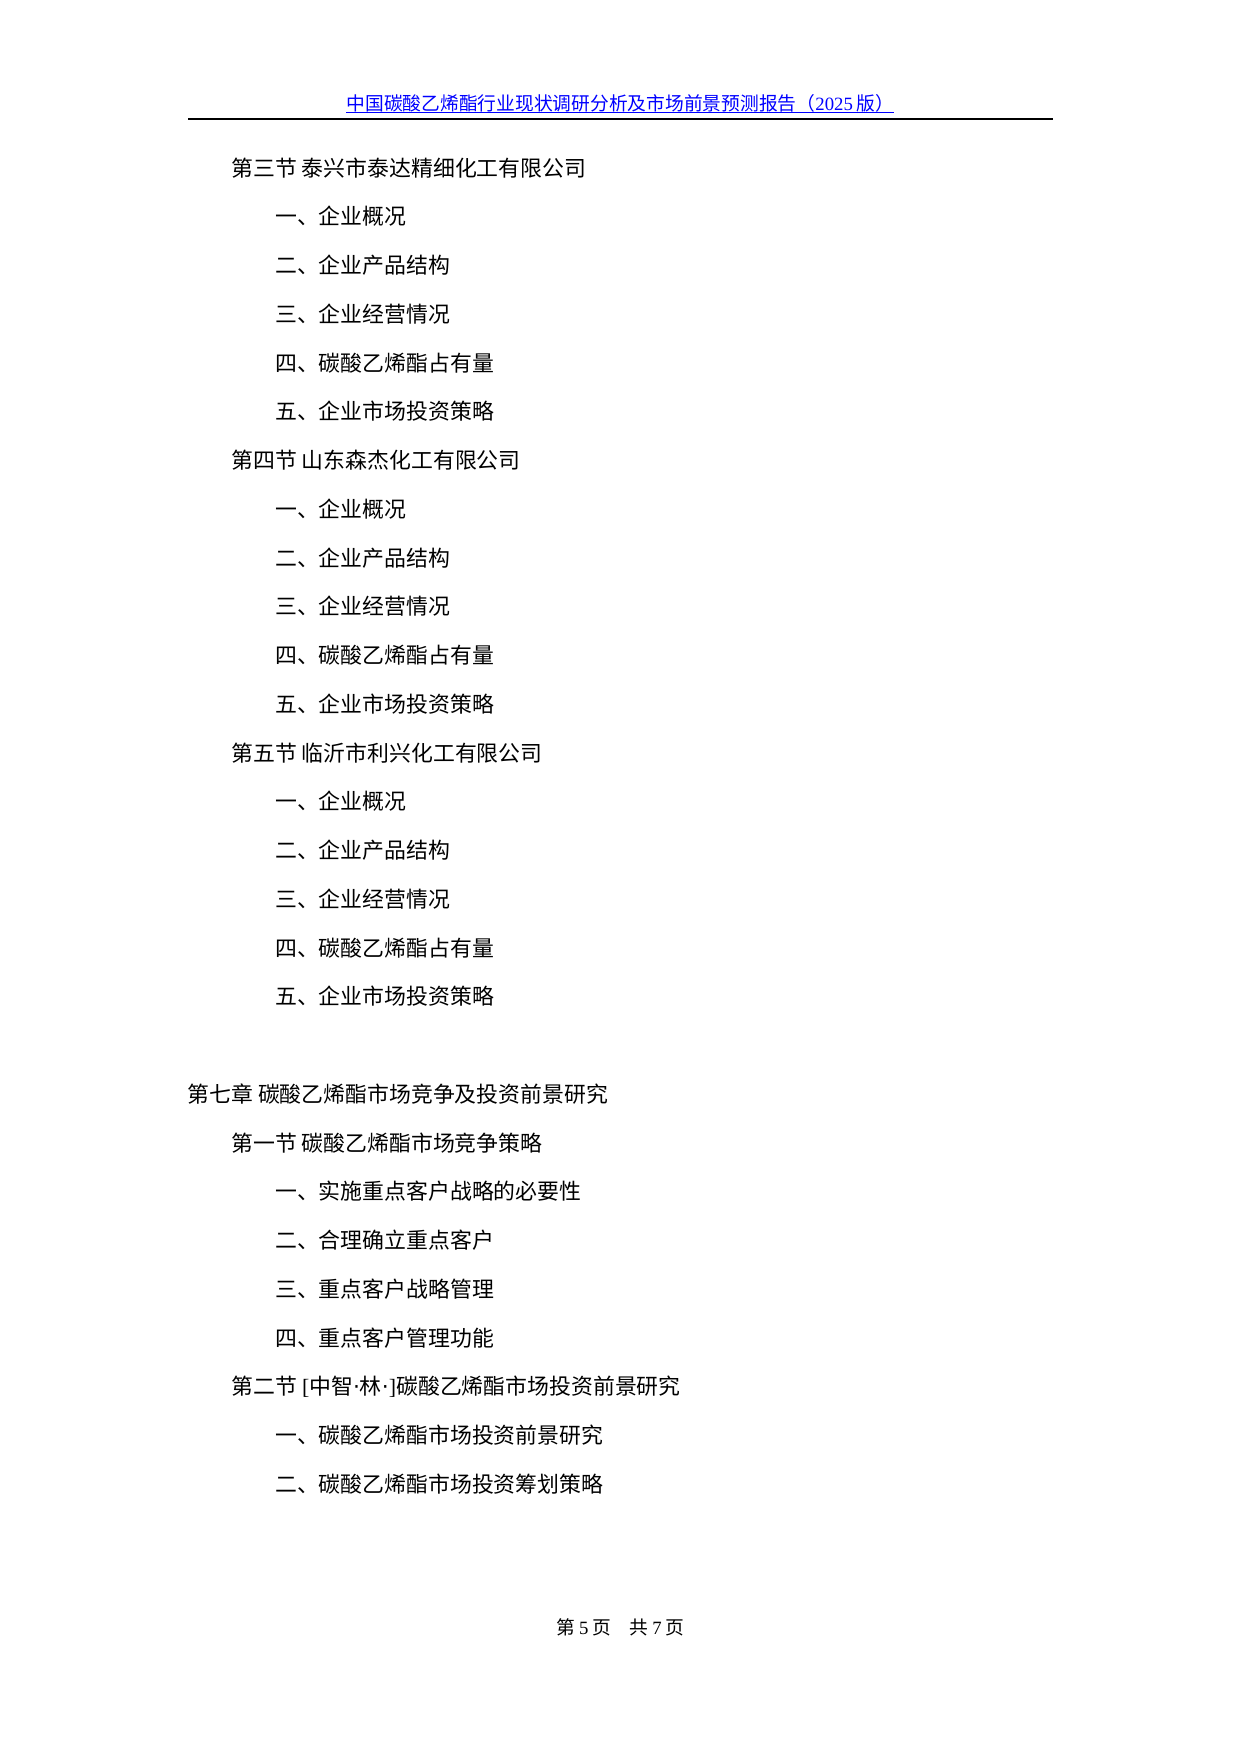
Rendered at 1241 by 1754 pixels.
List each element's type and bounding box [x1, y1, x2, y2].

text [187, 150, 1053, 1499]
